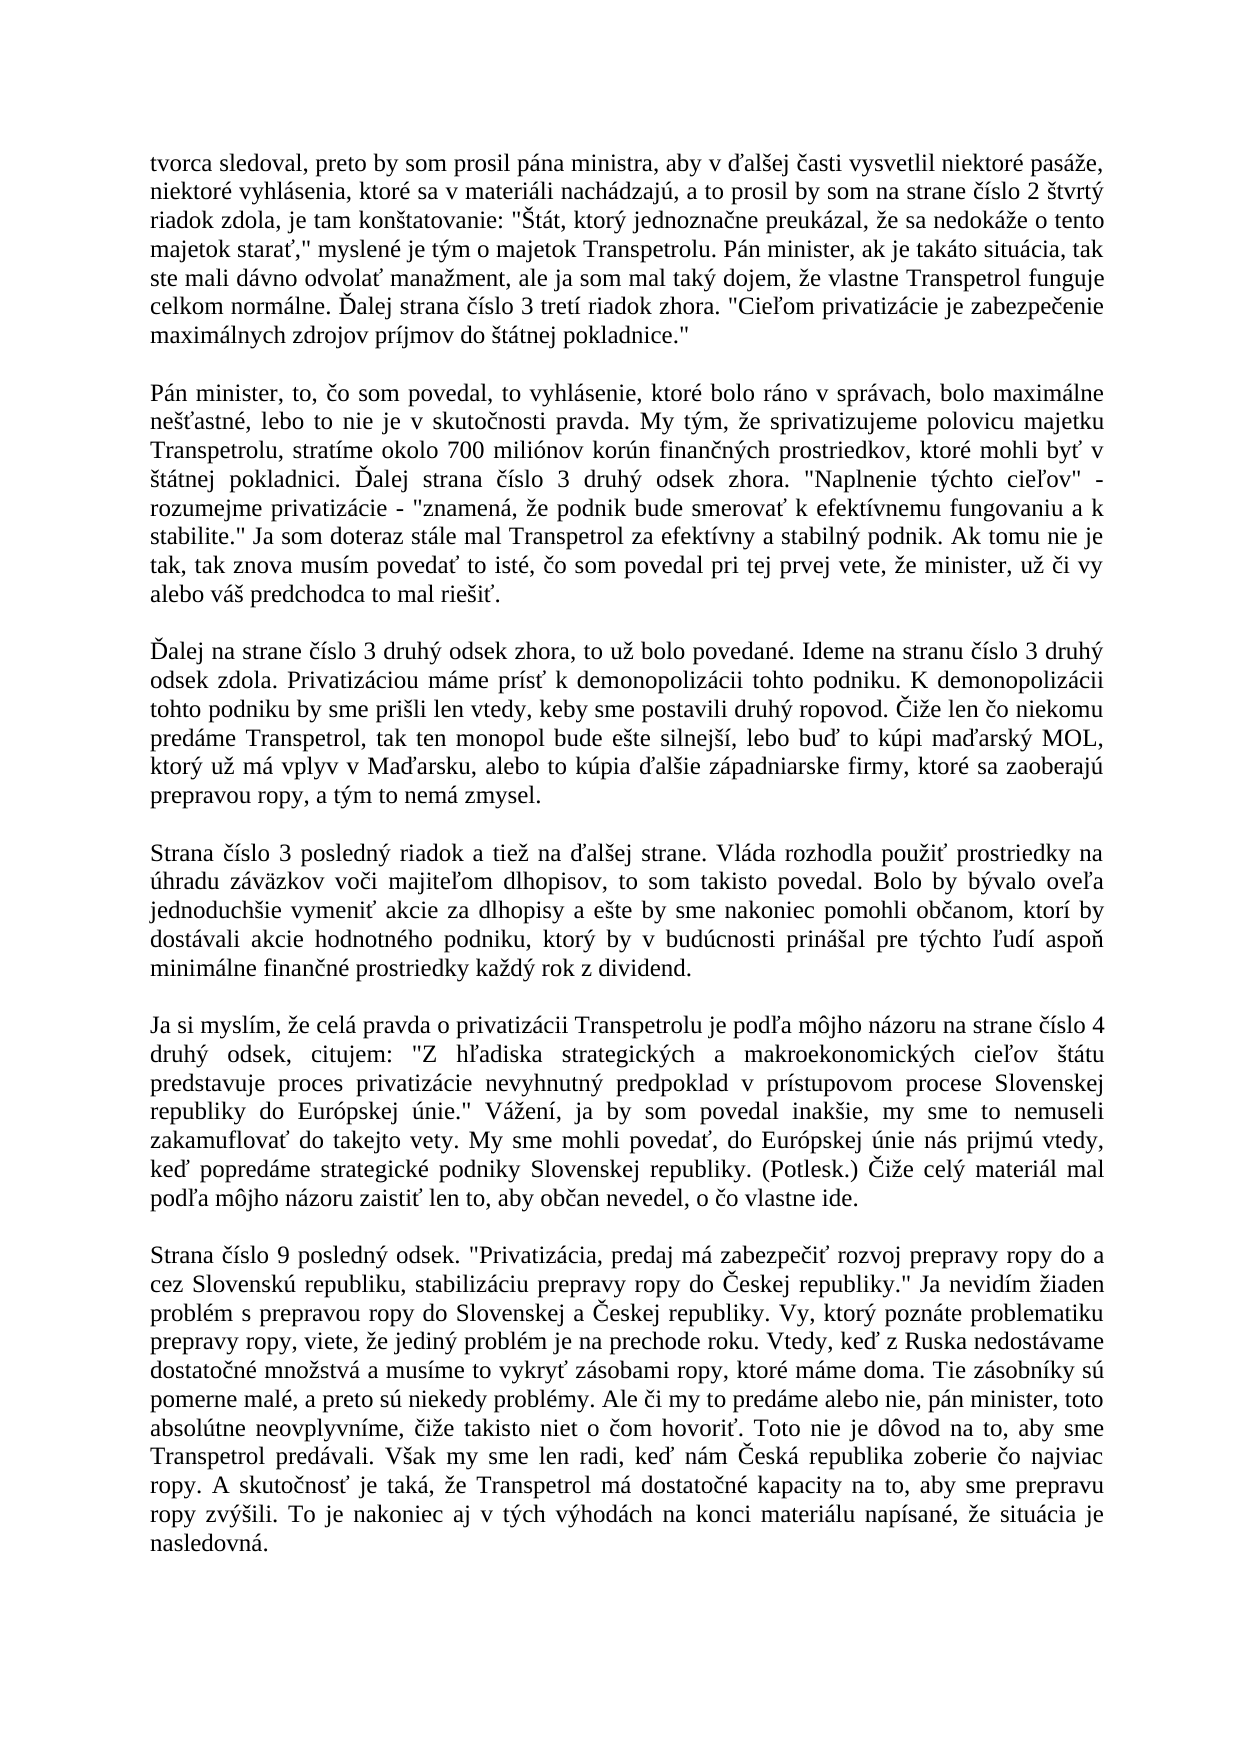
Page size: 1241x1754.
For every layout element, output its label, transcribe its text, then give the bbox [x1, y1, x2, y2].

text Strana číslo 3 posledný riadok a tiež na ďalšej strane. Vláda rozhodla použiť prostriedky na úhradu záväzkov voči majiteľom dlhopisov, to som takisto povedal. Bolo by bývalo oveľa jednoduchšie vymeniť akcie za dlhopisy a ešte by sme nakoniec pomohli občanom, ktorí by dostávali akcie hodnotného podniku, ktorý by v budúcnosti prinášal pre týchto ľudí aspoň minimálne finančné prostriedky každý rok z dividend. [150, 838, 1105, 981]
text Ja si myslím, že celá pravda o privatizácii Transpetrolu je podľa môjho názoru na strane číslo 4 druhý odsek, citujem: "Z hľadiska strategických a makroekonomických cieľov štátu predstavuje proces privatizácie nevyhnutný predpoklad v prístupovom procese Slovenskej republiky do Európskej únie." Vážení, ja by som povedal inakšie, my sme to nemuseli zakamuflovať do takejto vety. My sme mohli povedať, do Európskej únie nás prijmú vtedy, keď popredáme strategické podniky Slovenskej republiky. (Potlesk.) Čiže celý materiál mal podľa môjho názoru zaistiť len to, aby občan nevedel, o čo vlastne ide. [150, 1010, 1105, 1211]
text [150, 148, 1105, 349]
text Strana číslo 9 posledný odsek. "Privatizácia, predaj má zabezpečiť rozvoj prepravy ropy do a cez Slovenskú republiku, stabilizáciu prepravy ropy do Českej republiky." Ja nevidím žiaden problém s prepravou ropy do Slovenskej a Českej republiky. Vy, ktorý poznáte problematiku prepravy ropy, viete, že jediný problém je na prechode roku. Vtedy, keď z Ruska nedostávame dostatočné množstvá a musíme to vykryť zásobami ropy, ktoré máme doma. Tie zásobníky sú pomerne malé, a preto sú niekedy problémy. Ale či my to predáme alebo nie, pán minister, toto absolútne neovplyvníme, čiže takisto niet o čom hovoriť. Toto nie je dôvod na to, aby sme Transpetrol predávali. Však my sme len radi, keď nám Česká republika zoberie čo najviac ropy. A skutočnosť je taká, že Transpetrol má dostatočné kapacity na to, aby sme prepravu ropy zvýšili. To je nakoniec aj v tých výhodách na konci materiálu napísané, že situácia je nasledovná. [150, 1240, 1105, 1556]
text Ďalej na strane číslo 3 druhý odsek zhora, to už bolo povedané. Ideme na stranu číslo 3 druhý odsek zdola. Privatizáciou máme prísť k demonopolizácii tohto podniku. K demonopolizácii tohto podniku by sme prišli len vtedy, keby sme postavili druhý ropovod. Čiže len čo niekomu predáme Transpetrol, tak ten monopol bude ešte silnejší, lebo buď to kúpi maďarský MOL, ktorý už má vplyv v Maďarsku, alebo to kúpia ďalšie západniarske firmy, ktoré sa zaoberajú prepravou ropy, a tým to nemá zmysel. [150, 636, 1105, 809]
text Pán minister, to, čo som povedal, to vyhlásenie, ktoré bolo ráno v správach, bolo maximálne nešťastné, lebo to nie je v skutočnosti pravda. My tým, že sprivatizujeme polovicu majetku Transpetrolu, stratíme okolo 700 miliónov korún finančných prostriedkov, ktoré mohli byť v štátnej pokladnici. Ďalej strana číslo 3 druhý odsek zhora. "Naplnenie týchto cieľov" - rozumejme privatizácie - "znamená, že podnik bude smerovať k efektívnemu fungovaniu a k stabilite." Ja som doteraz stále mal Transpetrol za efektívny a stabilný podnik. Ak tomu nie je tak, tak znova musím povedať to isté, čo som povedal pri tej prvej vete, že minister, už či vy alebo váš predchodca to mal riešiť. [150, 378, 1105, 608]
